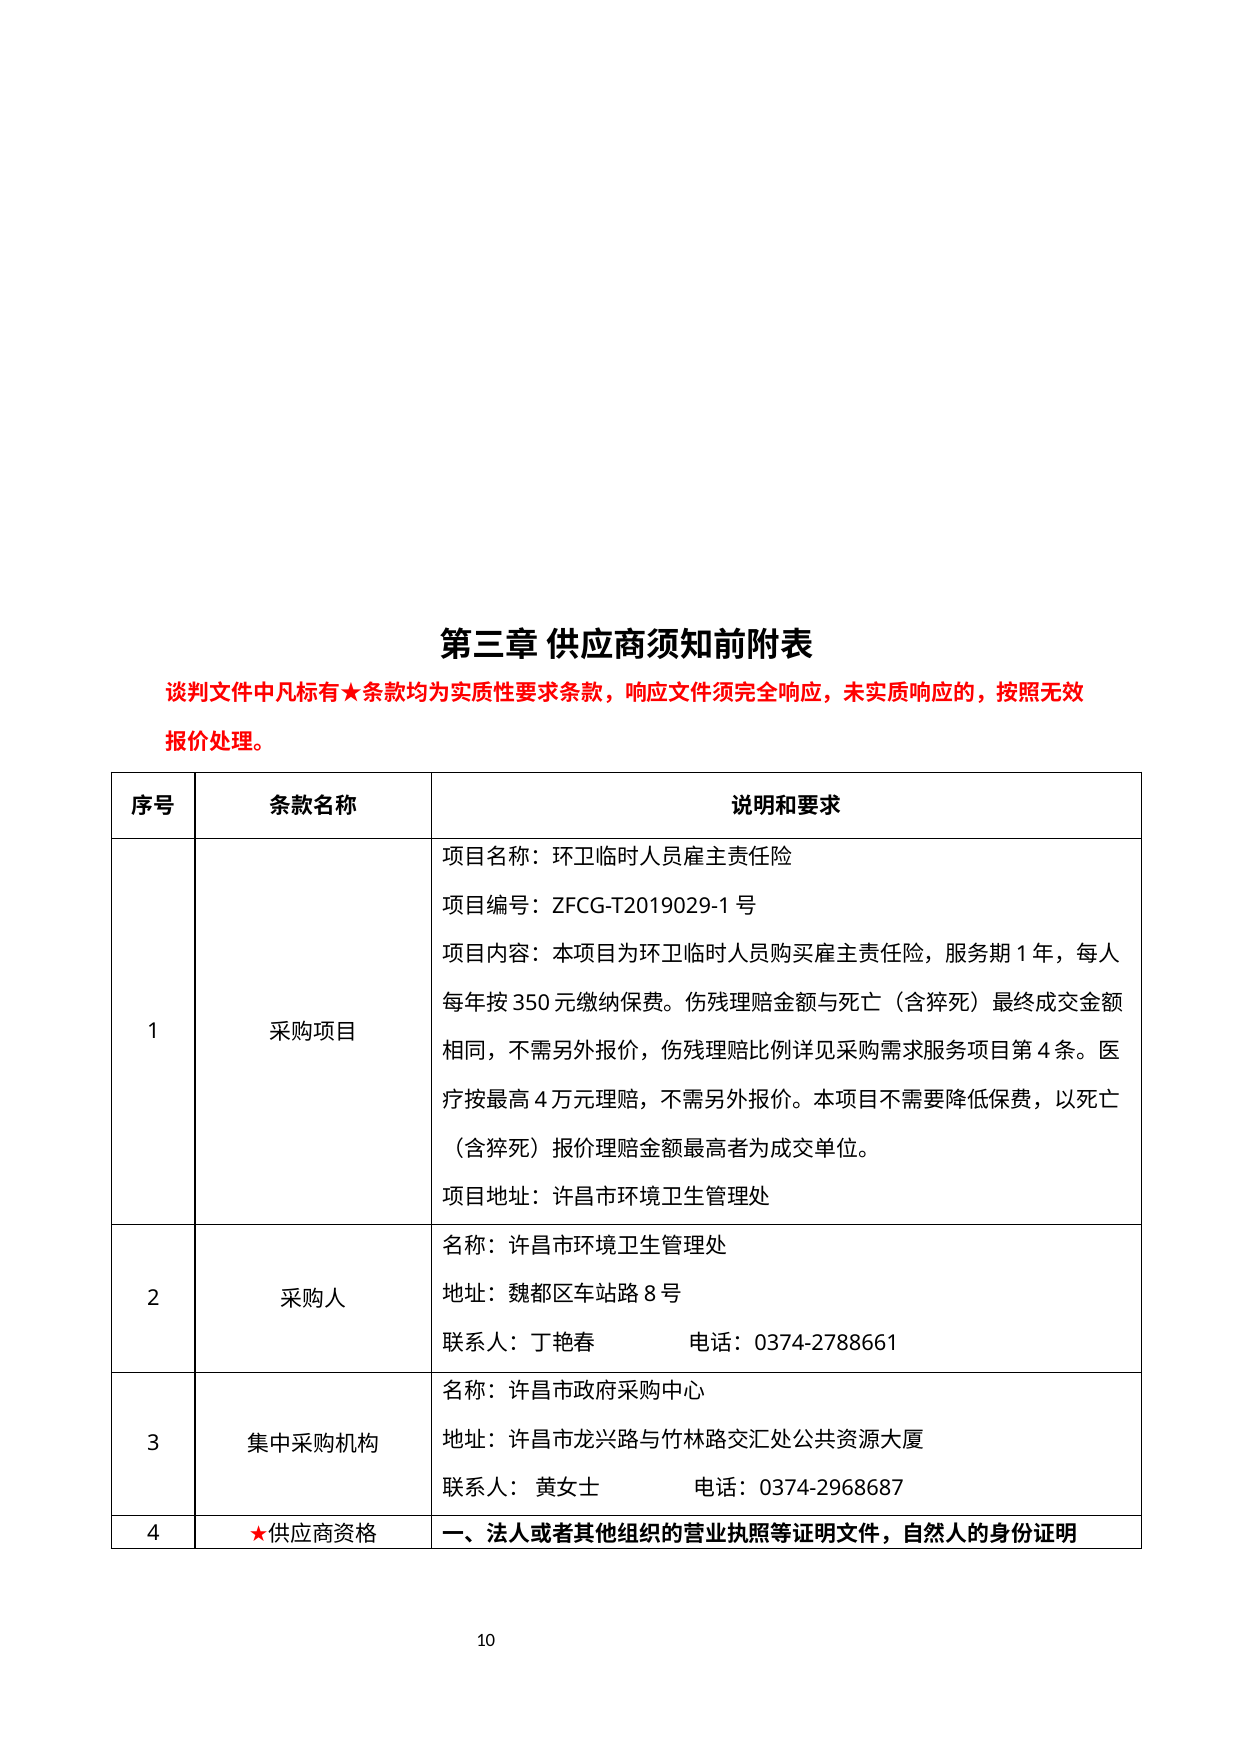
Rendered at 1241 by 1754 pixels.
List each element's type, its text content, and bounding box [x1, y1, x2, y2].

table_header 序号 [112, 773, 194, 838]
table_header 说明和要求 [432, 773, 1141, 838]
table_header 条款名称 [196, 773, 431, 838]
table_cell 2 [112, 1225, 194, 1372]
table_cell 项目名称：环卫临时人员雇主责任险 项目编号：ZFCG-T2019029-1号 项目内容：本项目为环卫临时人员购买雇主责任险，服务期1年，每人每年按350元缴纳保费。伤残理赔金额与死亡（含猝死）最终成交金额相同，不需另外报价，伤残理赔比例详见采购需求服务项目第4条。医疗按最高4万元理赔，不需另外报价。本项目不需要降低保费，以死亡（含猝死）报价理赔金额最高者为成交单位。 项目地址：许昌市环境卫生管理处 [432, 839, 1141, 1224]
table_cell 采购人 [196, 1225, 431, 1372]
text 第三章 供应商须知前附表 [165, 609, 1087, 674]
table_cell 集中采购机构 [196, 1373, 431, 1515]
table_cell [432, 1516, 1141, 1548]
table_cell 4 [112, 1516, 194, 1548]
table_cell 3 [112, 1373, 194, 1515]
table_cell 名称：许昌市政府采购中心 地址：许昌市龙兴路与竹林路交汇处公共资源大厦 联系人： 黄女士 电话：0374-2968687 [432, 1373, 1141, 1515]
table_cell 采购项目 [196, 839, 431, 1224]
table_cell 1 [112, 839, 194, 1224]
table_cell ★供应商资格 [196, 1516, 431, 1548]
table_cell 名称：许昌市环境卫生管理处 地址：魏都区车站路8号 联系人：丁艳春 电话：0374-2788661 [432, 1225, 1141, 1372]
text 谈判文件中凡标有★条款均为实质性要求条款，响应文件须完全响应，未实质响应的，按照无效报价处理。 [165, 674, 1088, 756]
